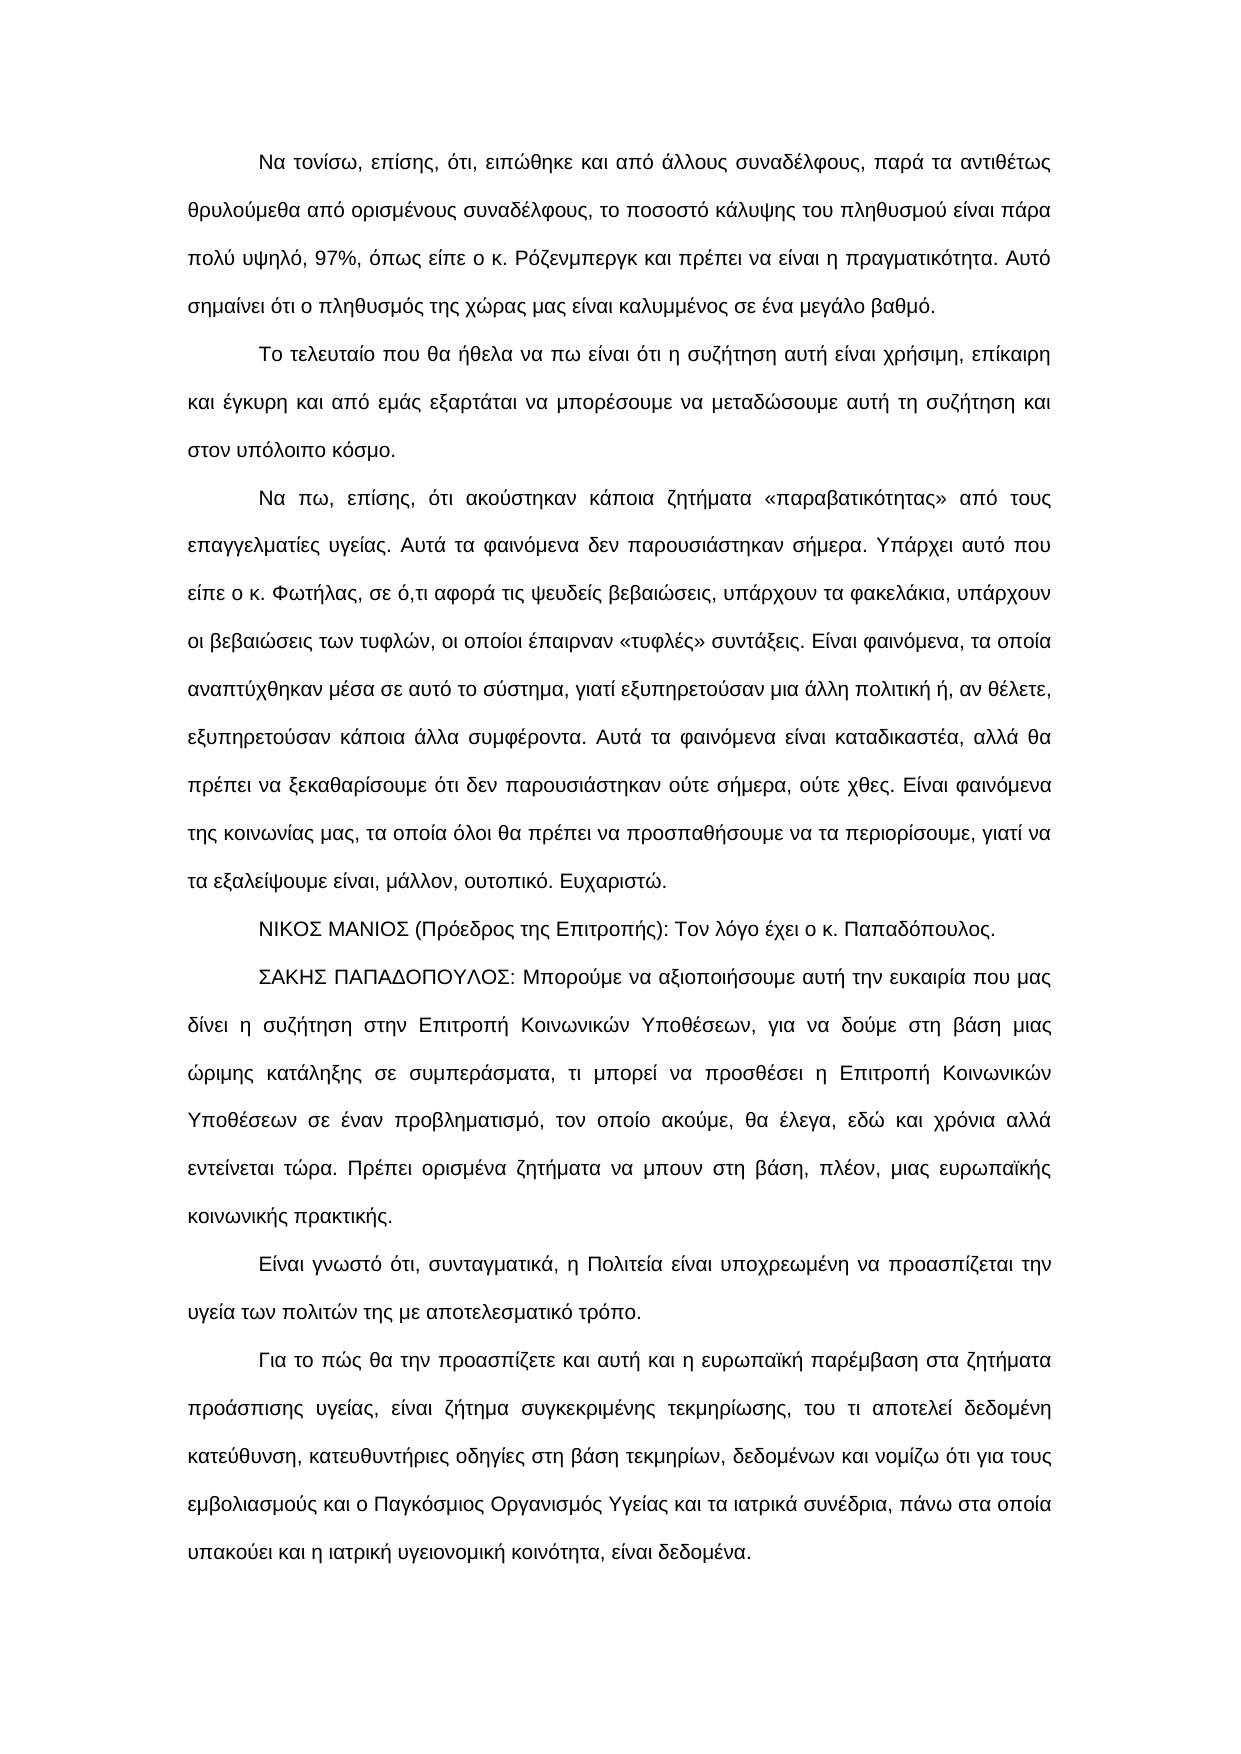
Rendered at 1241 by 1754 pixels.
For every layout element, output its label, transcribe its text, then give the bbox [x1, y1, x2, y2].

text ΣΑΚΗΣ ΠΑΠΑΔΟΠΟΥΛΟΣ: Μπορούμε να αξιοποιήσουμε αυτή την ευκαιρία που μας δίνει η συζήτηση στην Επιτροπή Κοινωνικών Υποθέσεων, για να δούμε στη βάση μιας ώριμης κατάληξης σε συμπεράσματα, τι μπορεί να προσθέσει η Επιτροπή Κοινωνικών Υποθέσεων σε έναν προβληματισμό, τον οποίο ακούμε, θα έλεγα, εδώ και χρόνια αλλά εντείνεται τώρα. Πρέπει ορισμένα ζητήματα να μπουν στη βάση, πλέον, μιας ευρωπαϊκής κοινωνικής πρακτικής. [187, 964, 1053, 1228]
text Είναι γνωστό ότι, συνταγματικά, η Πολιτεία είναι υποχρεωμένη να προασπίζεται την υγεία των πολιτών της με αποτελεσματικό τρόπο. [187, 1252, 1053, 1324]
text Να τονίσω, επίσης, ότι, ειπώθηκε και από άλλους συναδέλφους, παρά τα αντιθέτως θρυλούμεθα από ορισμένους συναδέλφους, το ποσοστό κάλυψης του πληθυσμού είναι πάρα πολύ υψηλό, 97%, όπως είπε ο κ. Ρόζενμπεργκ και πρέπει να είναι η πραγματικότητα. Αυτό σημαίνει ότι ο πληθυσμός της χώρας μας είναι καλυμμένος σε ένα μεγάλο βαθμό. [187, 150, 1053, 318]
text ΝΙΚΟΣ ΜΑΝΙΟΣ (Πρόεδρος της Επιτροπής): Τον λόγο έχει ο κ. Παπαδόπουλος. [187, 917, 1053, 941]
text Να πω, επίσης, ότι ακούστηκαν κάποια ζητήματα «παραβατικότητας» από τους επαγγελματίες υγείας. Αυτά τα φαινόμενα δεν παρουσιάστηκαν σήμερα. Υπάρχει αυτό που είπε ο κ. Φωτήλας, σε ό,τι αφορά τις ψευδείς βεβαιώσεις, υπάρχουν τα φακελάκια, υπάρχουν οι βεβαιώσεις των τυφλών, οι οποίοι έπαιρναν «τυφλές» συντάξεις. Είναι φαινόμενα, τα οποία αναπτύχθηκαν μέσα σε αυτό το σύστημα, γιατί εξυπηρετούσαν μια άλλη πολιτική ή, αν θέλετε, εξυπηρετούσαν κάποια άλλα συμφέροντα. Αυτά τα φαινόμενα είναι καταδικαστέα, αλλά θα πρέπει να ξεκαθαρίσουμε ότι δεν παρουσιάστηκαν ούτε σήμερα, ούτε χθες. Είναι φαινόμενα της κοινωνίας μας, τα οποία όλοι θα πρέπει να προσπαθήσουμε να τα περιορίσουμε, γιατί να τα εξαλείψουμε είναι, μάλλον, ουτοπικό. Ευχαριστώ. [187, 485, 1053, 893]
text Το τελευταίο που θα ήθελα να πω είναι ότι η συζήτηση αυτή είναι χρήσιμη, επίκαιρη και έγκυρη και από εμάς εξαρτάται να μπορέσουμε να μεταδώσουμε αυτή τη συζήτηση και στον υπόλοιπο κόσμο. [187, 342, 1053, 461]
text Για το πώς θα την προασπίζετε και αυτή και η ευρωπαϊκή παρέμβαση στα ζητήματα προάσπισης υγείας, είναι ζήτημα συγκεκριμένης τεκμηρίωσης, του τι αποτελεί δεδομένη κατεύθυνση, κατευθυντήριες οδηγίες στη βάση τεκμηρίων, δεδομένων και νομίζω ότι για τους εμβολιασμούς και ο Παγκόσμιος Οργανισμός Υγείας και τα ιατρικά συνέδρια, πάνω στα οποία υπακούει και η ιατρική υγειονομική κοινότητα, είναι δεδομένα. [187, 1348, 1053, 1563]
